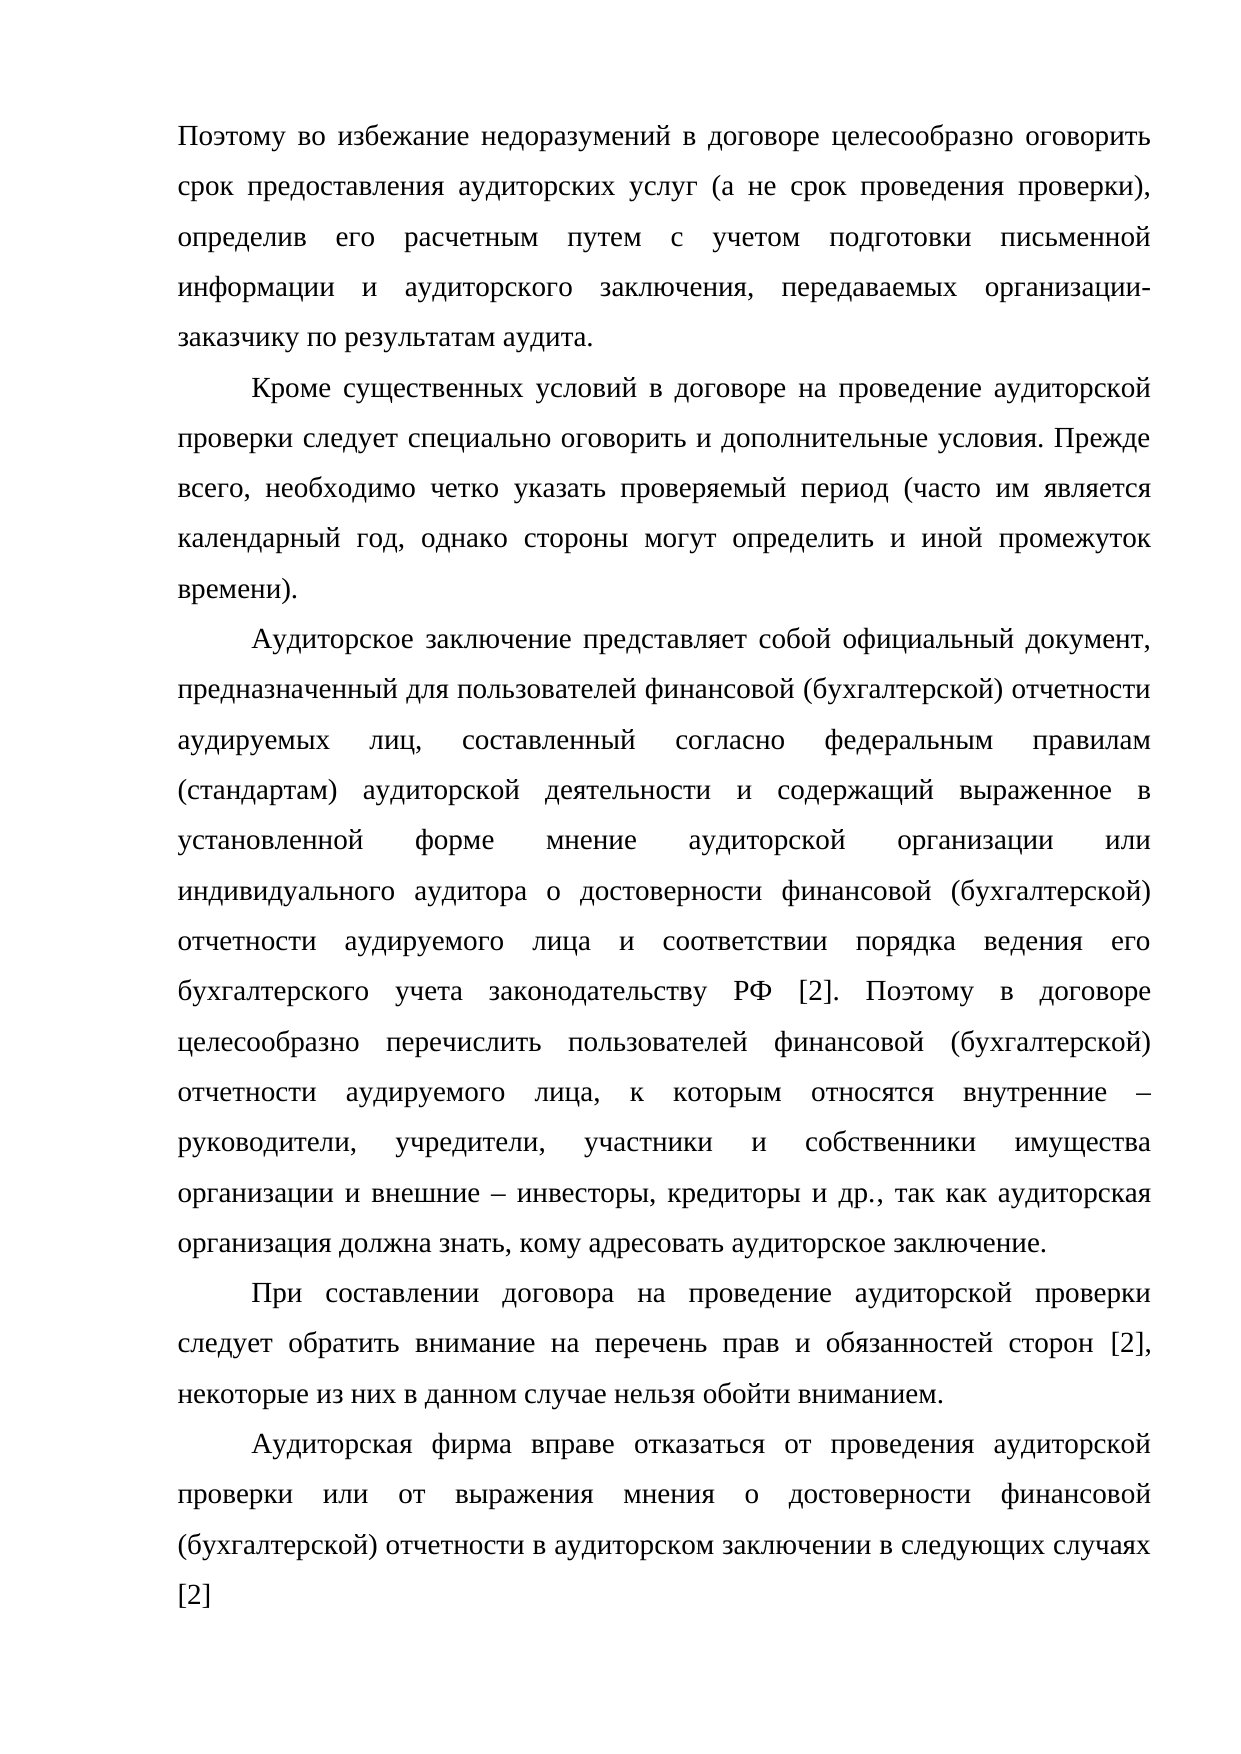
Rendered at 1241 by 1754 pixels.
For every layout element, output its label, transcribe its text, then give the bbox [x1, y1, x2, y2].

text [177, 118, 1152, 353]
text При составлении договора на проведение аудиторской проверки следует обратить внимание на перечень прав и обязанностей сторон [2], некоторые из них в данном случае нельзя обойти вниманием. [177, 1275, 1152, 1409]
text Аудиторское заключение представляет собой официальный документ, предназначенный для пользователей финансовой (бухгалтерской) отчетности аудируемых лиц, составленный согласно федеральным правилам (стандартам) аудиторской деятельности и содержащий выраженное в установленной форме мнение аудиторской организации или индивидуального аудитора о достоверности финансовой (бухгалтерской) отчетности аудируемого лица и соответствии порядка ведения его бухгалтерского учета законодательству РФ [2]. Поэтому в договоре целесообразно перечислить пользователей финансовой (бухгалтерской) отчетности аудируемого лица, к которым относятся внутренние – руководители, учредители, участники и собственники имущества организации и внешние – инвесторы, кредиторы и др., так как аудиторская организация должна знать, кому адресовать аудиторское заключение. [177, 621, 1152, 1258]
text Кроме существенных условий в договоре на проведение аудиторской проверки следует специально оговорить и дополнительные условия. Прежде всего, необходимо четко указать проверяемый период (часто им является календарный год, однако стороны могут определить и иной промежуток времени). [177, 370, 1152, 604]
text Аудиторская фирма вправе отказаться от проведения аудиторской проверки или от выражения мнения о достоверности финансовой (бухгалтерской) отчетности в аудиторском заключении в следующих случаях [2] [177, 1426, 1152, 1611]
